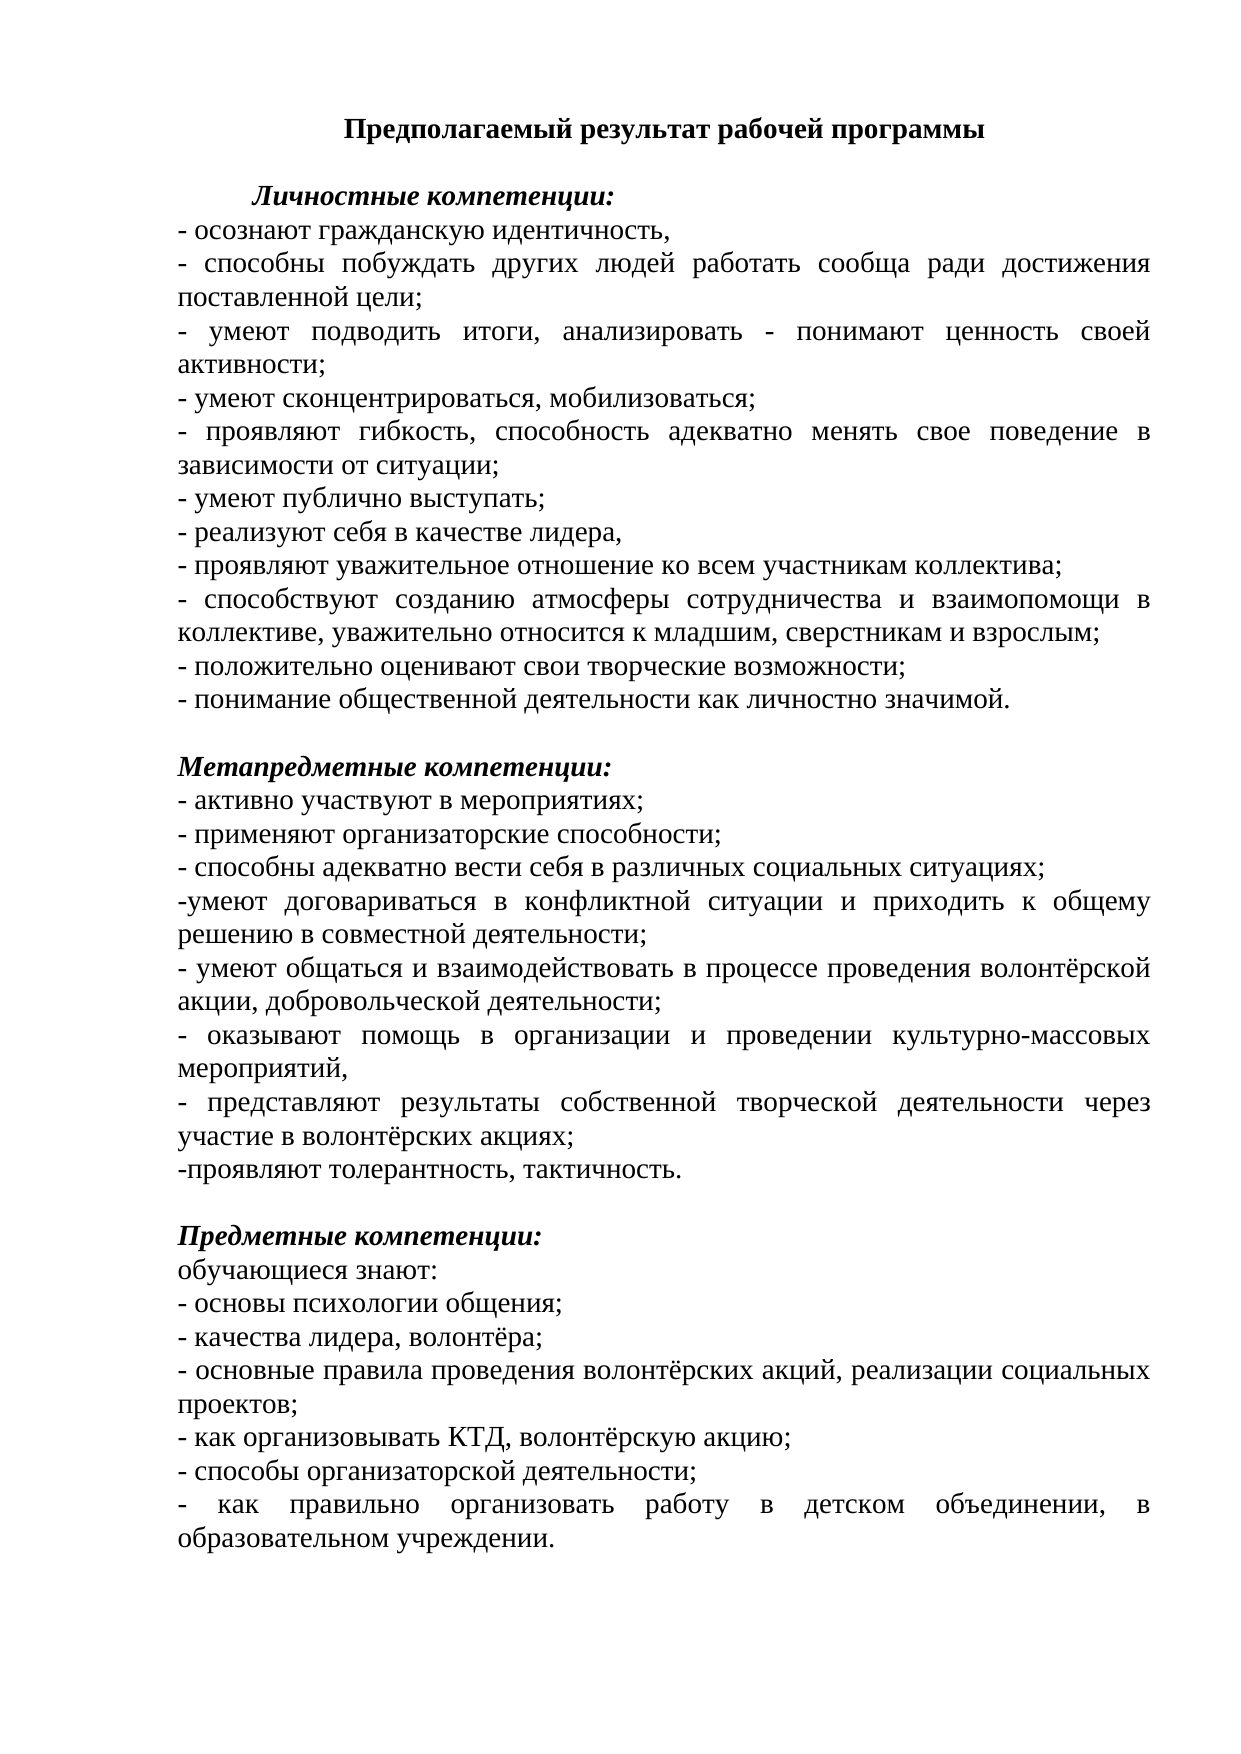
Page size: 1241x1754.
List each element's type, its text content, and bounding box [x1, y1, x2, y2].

list -проявляют толерантность, тактичность. [177, 1151, 1152, 1185]
list - осознают гражданскую идентичность, [177, 212, 1152, 246]
list - понимание общественной деятельности как личностно значимой. [177, 682, 1152, 715]
list - как правильно организовать работу в детском объединении, в образовательном учреждении. [177, 1487, 1152, 1554]
list - применяют организаторские способности; [177, 816, 1152, 849]
list - как организовывать КТД, волонтёрскую акцию; [177, 1419, 1152, 1453]
list - реализуют себя в качестве лидера, [177, 514, 1152, 547]
list - умеют общаться и взаимодействовать в процессе проведения волонтёрской акции, добровольческой деятельности; [177, 950, 1152, 1017]
list -умеют договариваться в конфликтной ситуации и приходить к общему решению в совместной деятельности; [177, 883, 1152, 950]
list - умеют публично выступать; [177, 480, 1152, 514]
list - умеют подводить итоги, анализировать - понимают ценность своей активности; [177, 313, 1152, 380]
list обучающиеся знают: [177, 1252, 1152, 1285]
list - положительно оценивают свои творческие возможности; [177, 648, 1152, 682]
list - качества лидера, волонтёра; [177, 1319, 1152, 1352]
list Предполагаемый результат рабочей программы [177, 111, 1152, 145]
list - проявляют гибкость, способность адекватно менять свое поведение в зависимости от ситуации; [177, 413, 1152, 480]
list - основные правила проведения волонтёрских акций, реализации социальных проектов; [177, 1352, 1152, 1419]
list Метапредметные компетенции: [177, 749, 1152, 782]
list Предметные компетенции: [177, 1218, 1152, 1252]
list - способны побуждать других людей работать сообща ради достижения поставленной цели; [177, 246, 1152, 313]
list - основы психологии общения; [177, 1285, 1152, 1319]
list - способны адекватно вести себя в различных социальных ситуациях; [177, 849, 1152, 883]
list - умеют сконцентрироваться, мобилизоваться; [177, 380, 1152, 413]
list Личностные компетенции: [252, 178, 1152, 212]
list - способы организаторской деятельности; [177, 1453, 1152, 1487]
list - представляют результаты собственной творческой деятельности через участие в волонтёрских акциях; [177, 1084, 1152, 1151]
list - проявляют уважительное отношение ко всем участникам коллектива; [177, 547, 1152, 581]
list - способствуют созданию атмосферы сотрудничества и взаимопомощи в коллективе, уважительно относится к младшим, сверстникам и взрослым; [177, 581, 1152, 648]
list - оказывают помощь в организации и проведении культурно-массовых мероприятий, [177, 1017, 1152, 1084]
list - активно участвуют в мероприятиях; [177, 782, 1152, 816]
